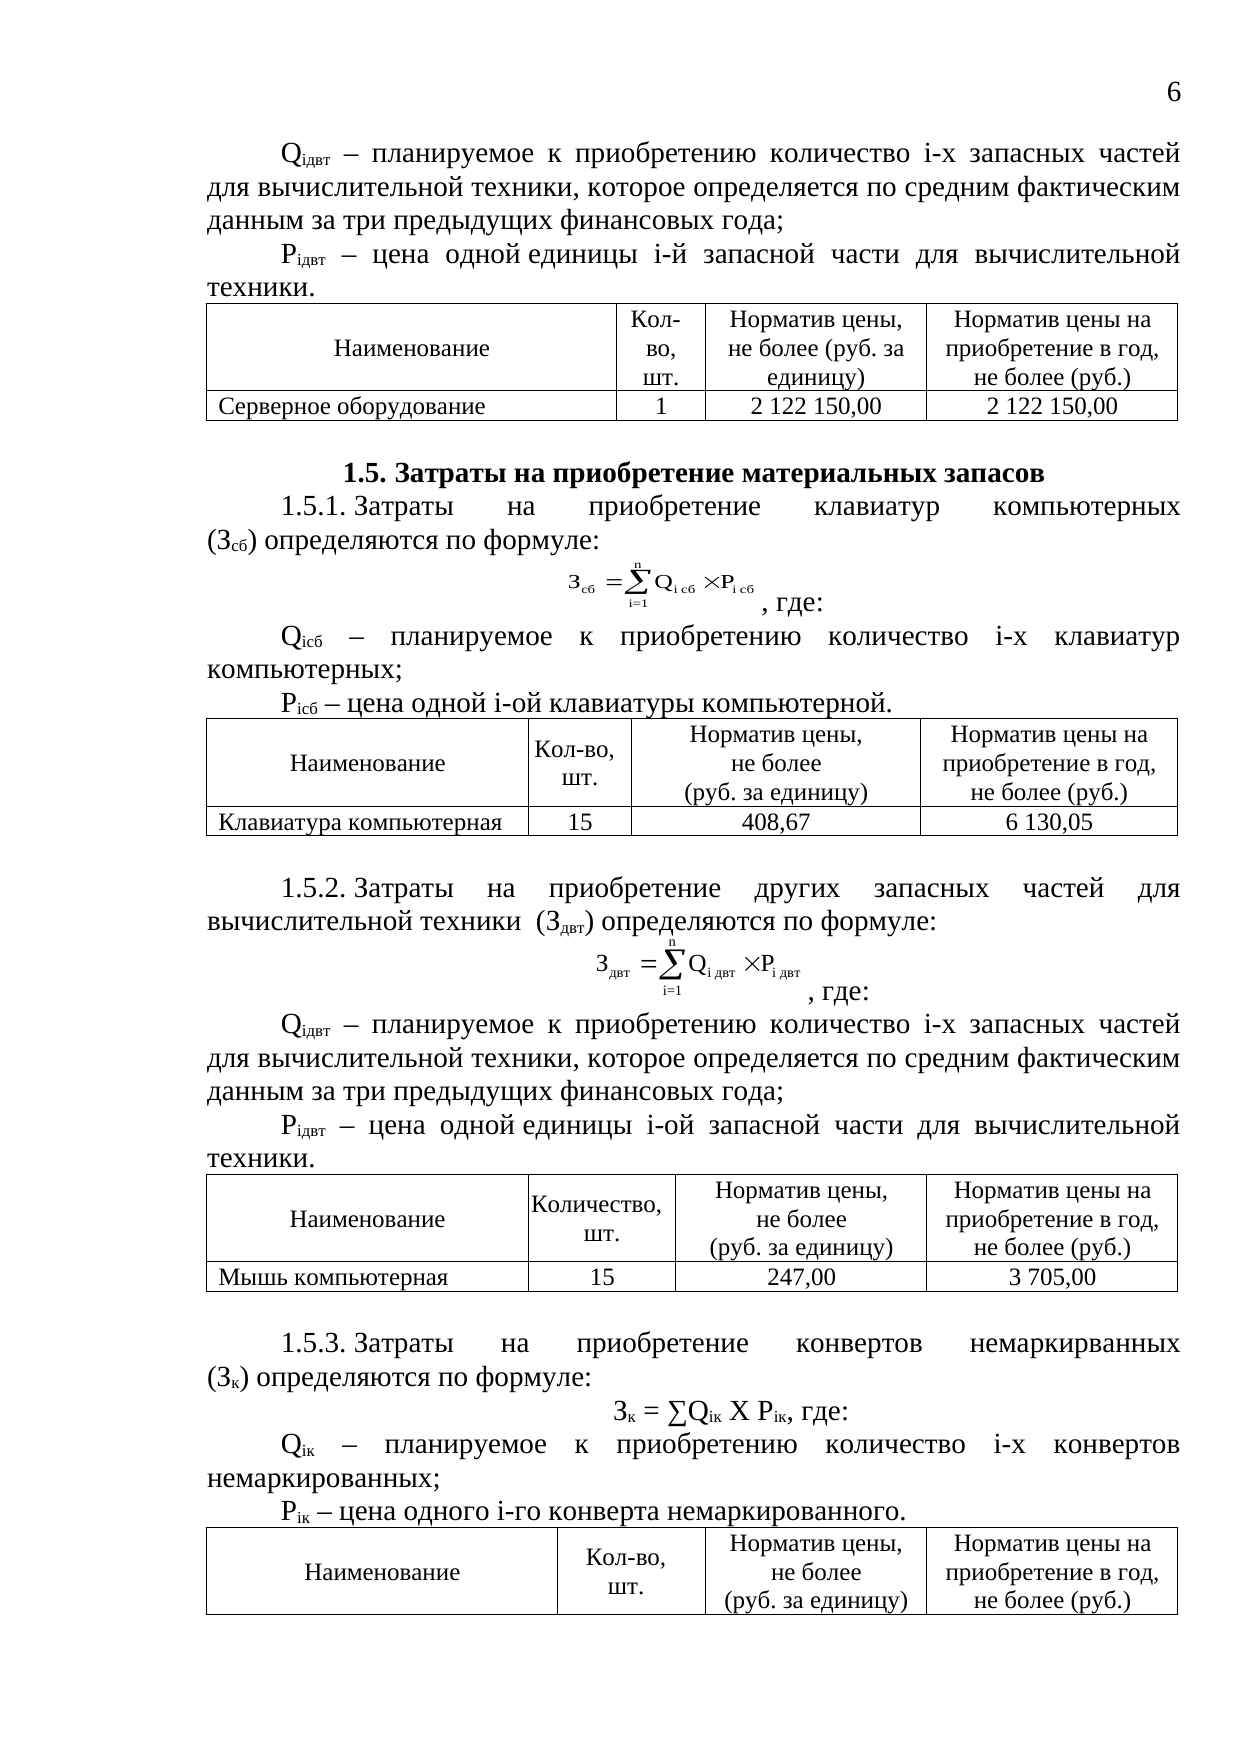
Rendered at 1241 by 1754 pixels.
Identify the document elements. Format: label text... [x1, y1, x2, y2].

table_header Норматив цены на приобретение в год, не более (руб.) [927, 1175, 1177, 1261]
table_header Норматив цены, не более (руб. за единицу) [676, 1175, 926, 1261]
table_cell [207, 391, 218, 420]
text Зк = ∑Qiк Х Рiк, где: [207, 1393, 1181, 1426]
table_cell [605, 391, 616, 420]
table_cell 15 [529, 807, 631, 835]
table_cell 1 [617, 391, 705, 420]
text 1.5.1. Затраты на приобретение клавиатур компьютерных (Зсб) определяются по формуле: [207, 488, 1181, 555]
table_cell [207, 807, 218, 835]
text , где: [207, 555, 1181, 618]
table_header Кол-во, шт. [558, 1528, 705, 1614]
text 1.5.2. Затраты на приобретение других запасных частей для вычислительной техники (Здвт) определяются по формуле: [207, 870, 1181, 937]
text Qiдвт – планируемое к приобретению количество i-х запасных частей для вычислительной техники, которое определяется по средним фактическим данным за три предыдущих финансовых года; [207, 1006, 1181, 1107]
table_header Норматив цены на приобретение в год, не более (руб.) [927, 304, 1177, 390]
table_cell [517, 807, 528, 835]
table_header Норматив цены, не более (руб. за единицу) [706, 304, 926, 390]
text Рiк – цена одного i-го конверта немаркированного. [207, 1493, 1181, 1527]
table_cell 247,00 [676, 1262, 926, 1291]
table_cell 408,67 [632, 807, 920, 835]
text 1.5. Затраты на приобретение материальных запасов [207, 455, 1181, 488]
text , где: [207, 937, 1181, 1006]
table_header Наименование [207, 719, 528, 806]
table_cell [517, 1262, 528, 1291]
table_cell 2 122 150,00 [927, 391, 1177, 420]
table_cell 2 122 150,00 [706, 391, 926, 420]
table_header Наименование [207, 1175, 528, 1261]
table_cell 6 130,05 [921, 807, 1177, 835]
table_header Кол-во, шт. [617, 304, 705, 390]
text Рiсб – цена одной i-ой клавиатуры компьютерной. [207, 685, 1181, 718]
table_cell 3 705,00 [927, 1262, 1177, 1291]
text Рiдвт – цена одной единицы i-ой запасной части для вычислительной техники. [207, 1107, 1181, 1174]
table_header Наименование [207, 304, 616, 390]
table_header Кол-во, шт. [529, 719, 631, 806]
table_header Количество, шт. [529, 1175, 675, 1261]
table_cell 15 [529, 1262, 675, 1291]
text Рiдвт – цена одной единицы i-й запасной части для вычислительной техники. [207, 236, 1181, 303]
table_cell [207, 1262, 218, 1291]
table_header Наименование [207, 1528, 557, 1614]
table_header Норматив цены, не более (руб. за единицу) [632, 719, 920, 806]
table_header Норматив цены на приобретение в год, не более (руб.) [921, 719, 1177, 806]
text Qiсб – планируемое к приобретению количество i-х клавиатур компьютерных; [207, 618, 1181, 685]
text Qiдвт – планируемое к приобретению количество i-х запасных частей для вычислительной техники, которое определяется по средним фактическим данным за три предыдущих финансовых года; [207, 135, 1181, 236]
table_header Норматив цены на приобретение в год, не более (руб.) [927, 1528, 1177, 1614]
table_header Норматив цены, не более (руб. за единицу) [706, 1528, 926, 1614]
text 1.5.3. Затраты на приобретение конвертов немаркирванных (Зк) определяются по формуле: [207, 1326, 1181, 1393]
text Qiк – планируемое к приобретению количество i-х конвертов немаркированных; [207, 1426, 1181, 1493]
